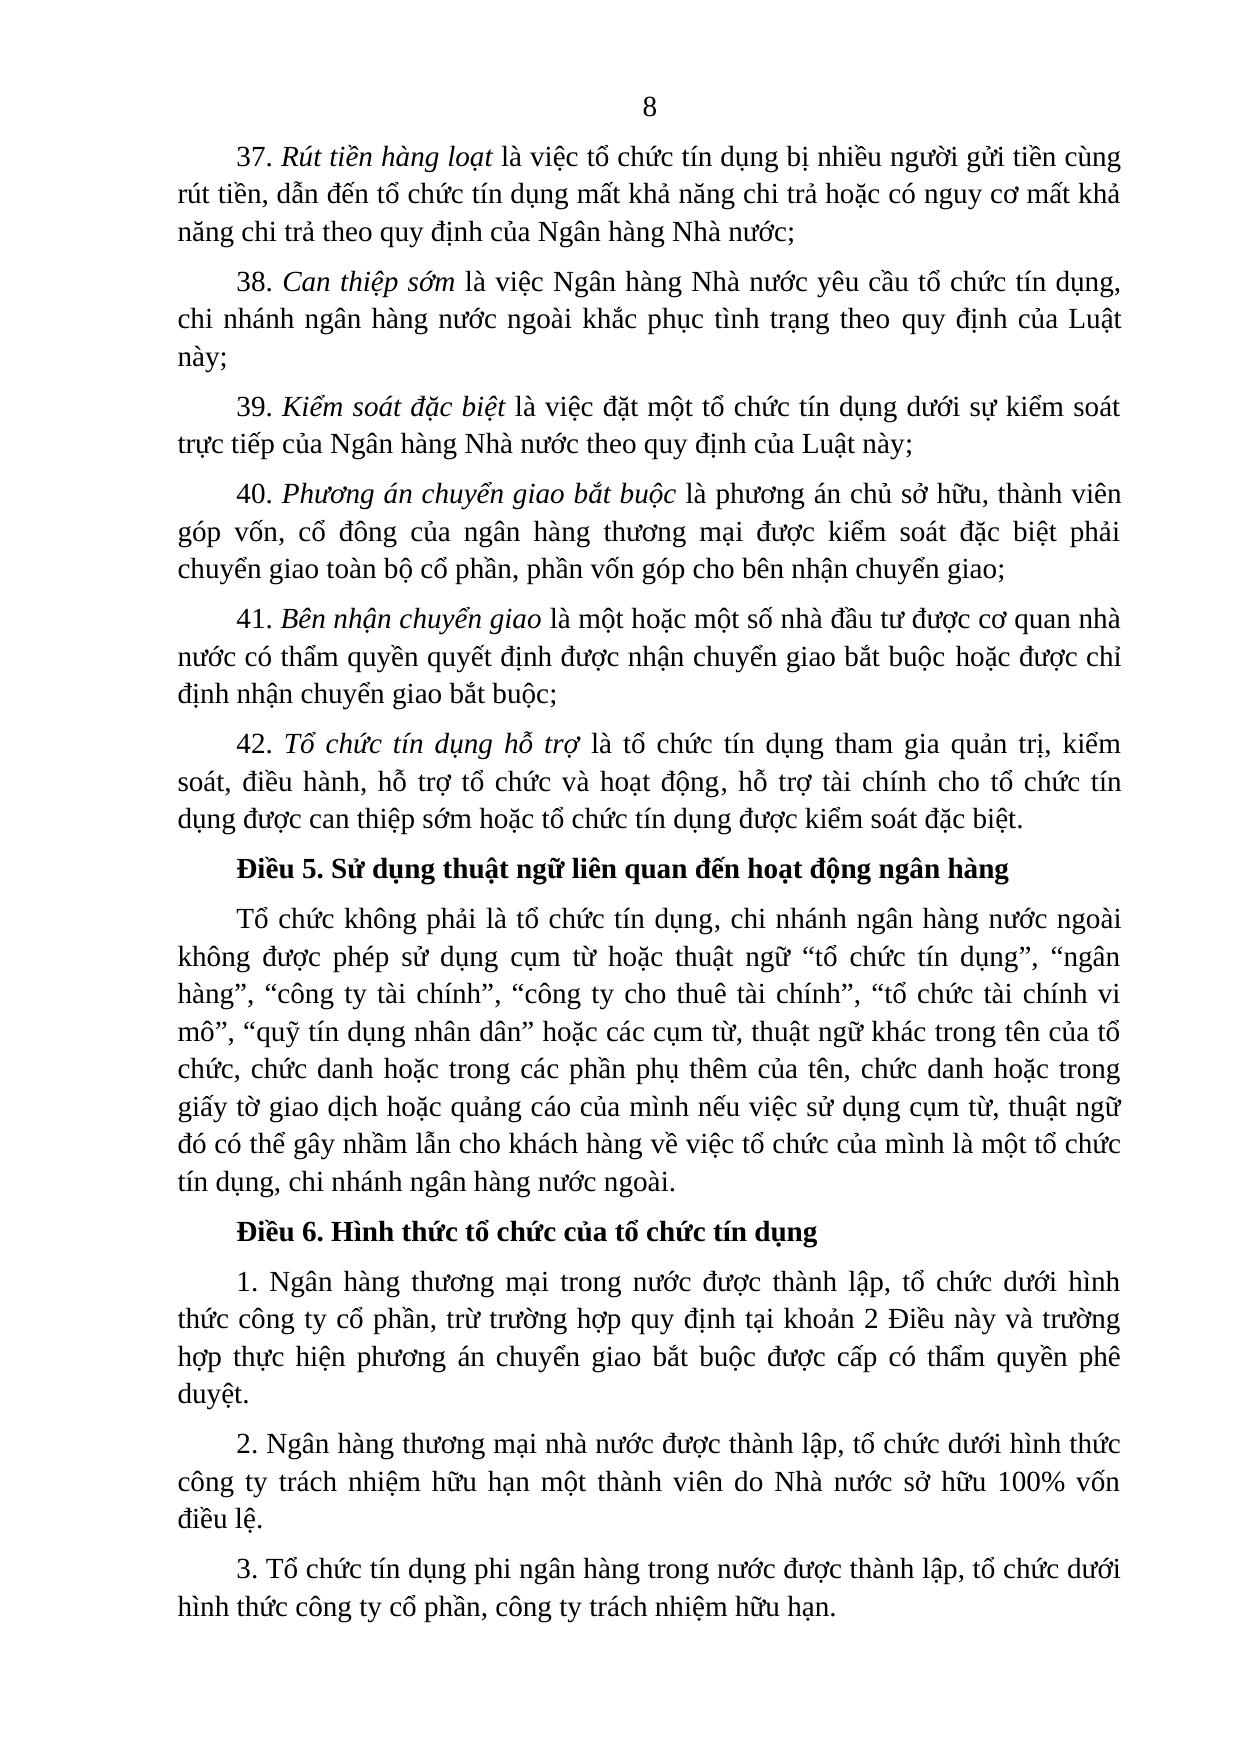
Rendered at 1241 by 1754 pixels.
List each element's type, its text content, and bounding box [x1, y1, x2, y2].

text Điều 5. Sử dụng thuật ngữ liên quan đến hoạt động ngân hàng [177, 849, 1122, 886]
text 41. Bên nhận chuyển giao là một hoặc một số nhà đầu tư được cơ quan nhà nước có thẩm quyền quyết định được nhận chuyển giao bắt buộc hoặc được chỉ định nhận chuyển giao bắt buộc; [177, 599, 1122, 711]
text 3. Tổ chức tín dụng phi ngân hàng trong nước được thành lập, tổ chức dưới hình thức công ty cổ phần, công ty trách nhiệm hữu hạn. [177, 1549, 1122, 1624]
text 1. Ngân hàng thương mại trong nước được thành lập, tổ chức dưới hình thức công ty cổ phần, trừ trường hợp quy định tại khoản 2 Điều này và trường hợp thực hiện phương án chuyển giao bắt buộc được cấp có thẩm quyền phê duyệt. [177, 1261, 1122, 1411]
text Điều 6. Hình thức tổ chức của tổ chức tín dụng [177, 1211, 1122, 1249]
text 2. Ngân hàng thương mại nhà nước được thành lập, tổ chức dưới hình thức công ty trách nhiệm hữu hạn một thành viên do Nhà nước sở hữu 100% vốn điều lệ. [177, 1424, 1122, 1536]
text 42. Tổ chức tín dụng hỗ trợ là tổ chức tín dụng tham gia quản trị, kiểm soát, điều hành, hỗ trợ tổ chức và hoạt động, hỗ trợ tài chính cho tổ chức tín dụng được can thiệp sớm hoặc tổ chức tín dụng được kiểm soát đặc biệt. [177, 724, 1122, 836]
text Tổ chức không phải là tổ chức tín dụng, chi nhánh ngân hàng nước ngoài không được phép sử dụng cụm từ hoặc thuật ngữ “tổ chức tín dụng”, “ngân hàng”, “công ty tài chính”, “công ty cho thuê tài chính”, “tổ chức tài chính vi mô”, “quỹ tín dụng nhân dân” hoặc các cụm từ, thuật ngữ khác trong tên của tổ chức, chức danh hoặc trong các phần phụ thêm của tên, chức danh hoặc trong giấy tờ giao dịch hoặc quảng cáo của mình nếu việc sử dụng cụm từ, thuật ngữ đó có thể gây nhầm lẫn cho khách hàng về việc tổ chức của mình là một tổ chức tín dụng, chi nhánh ngân hàng nước ngoài. [177, 899, 1122, 1199]
text 38. Can thiệp sớm là việc Ngân hàng Nhà nước yêu cầu tổ chức tín dụng, chi nhánh ngân hàng nước ngoài khắc phục tình trạng theo quy định của Luật này; [177, 261, 1122, 374]
text 40. Phương án chuyển giao bắt buộc là phương án chủ sở hữu, thành viên góp vốn, cổ đông của ngân hàng thương mại được kiểm soát đặc biệt phải chuyển giao toàn bộ cổ phần, phần vốn góp cho bên nhận chuyển giao; [177, 474, 1122, 586]
text 37. Rút tiền hàng loạt là việc tổ chức tín dụng bị nhiều người gửi tiền cùng rút tiền, dẫn đến tổ chức tín dụng mất khả năng chi trả hoặc có nguy cơ mất khả năng chi trả theo quy định của Ngân hàng Nhà nước; [177, 136, 1122, 249]
text 39. Kiểm soát đặc biệt là việc đặt một tổ chức tín dụng dưới sự kiểm soát trực tiếp của Ngân hàng Nhà nước theo quy định của Luật này; [177, 386, 1122, 461]
